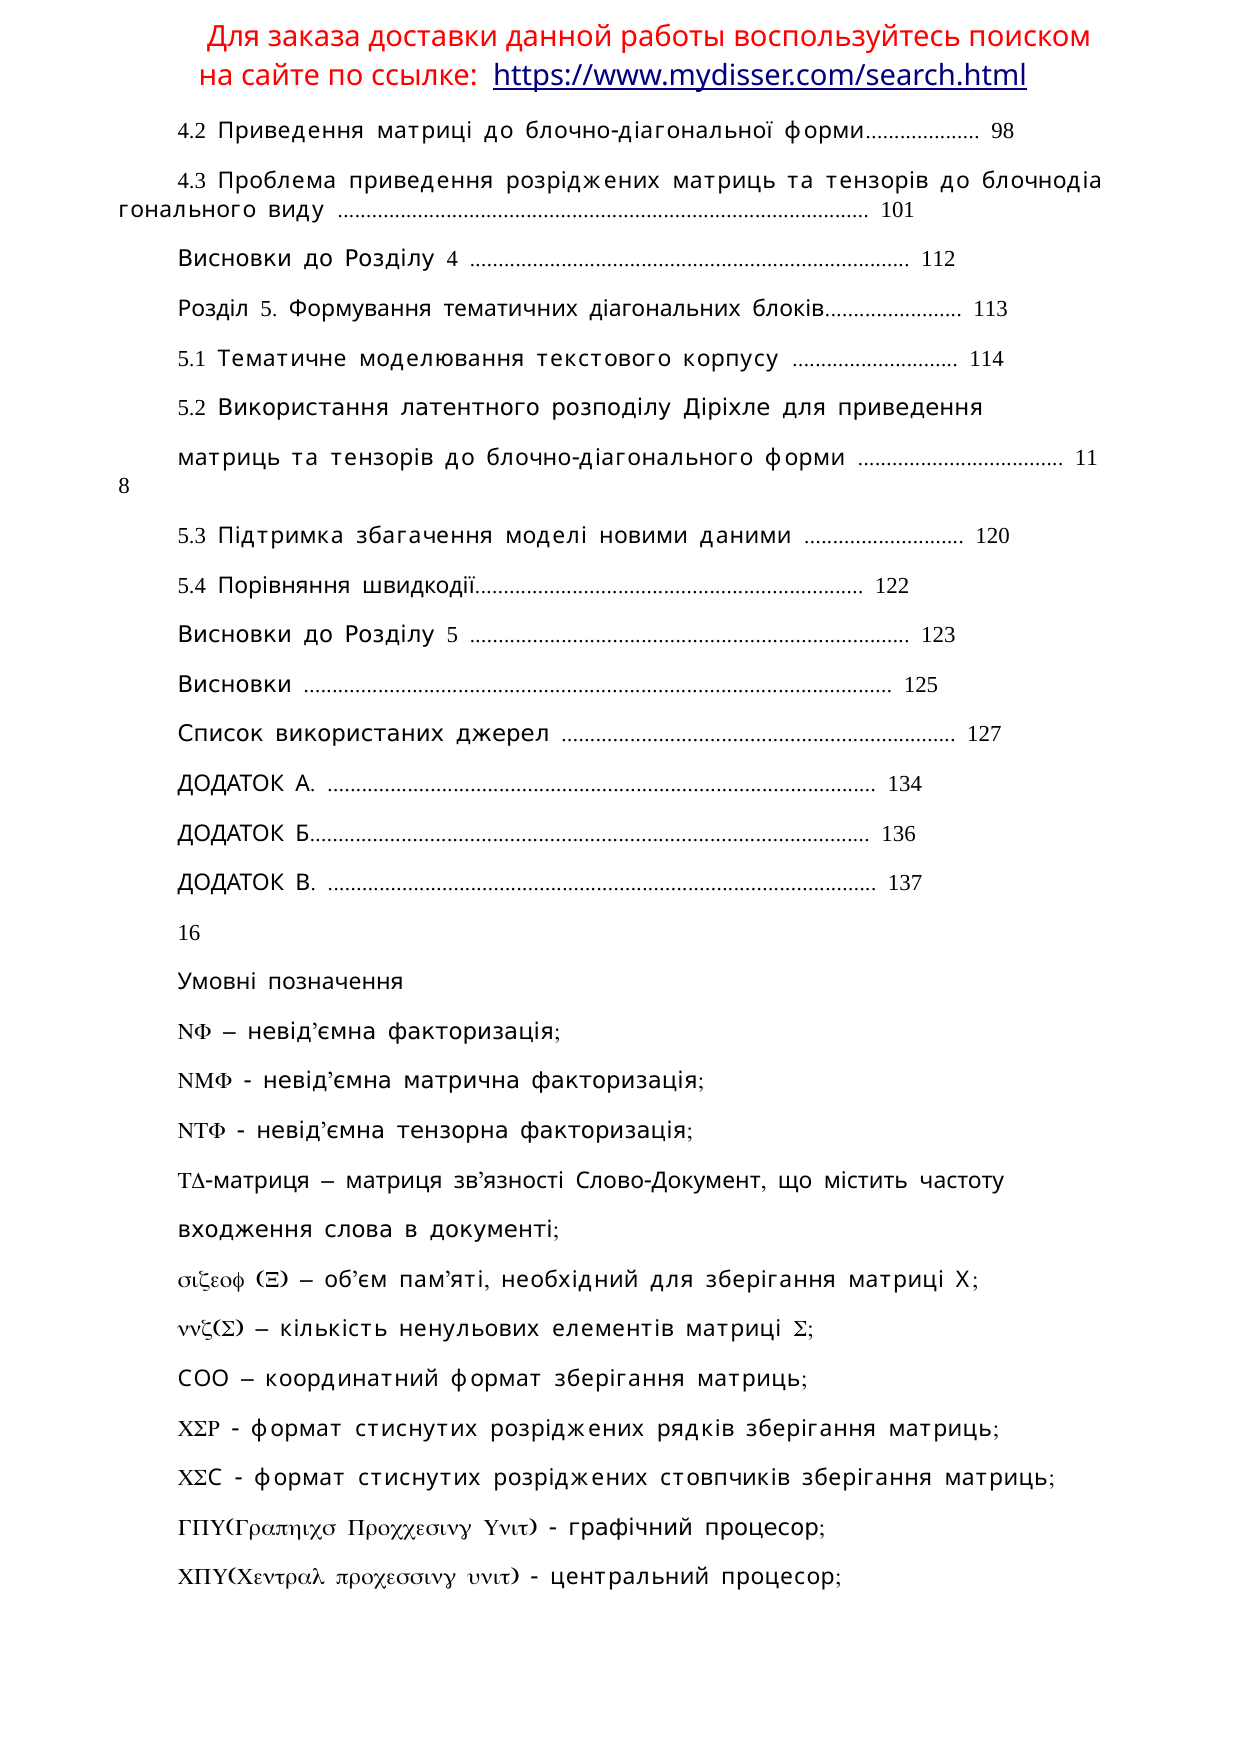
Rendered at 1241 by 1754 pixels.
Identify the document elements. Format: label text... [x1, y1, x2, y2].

text –кількістьненульовихелементівматриці [118, 1313, 1107, 1342]
text ВисновкидоРозділу [118, 243, 1107, 272]
text графічнийпроцесор [118, 1511, 1107, 1540]
text Приведенняматрицідоблочнодіагональноїформи [118, 115, 1107, 144]
text ДОДАТОКА [118, 767, 1107, 796]
text –об’ємпам’ятінеобхіднийдлязберіганняматриціХ [118, 1263, 1107, 1292]
text Висновки [118, 668, 1107, 697]
text СОО–координатнийформатзберіганняматриць [118, 1362, 1107, 1391]
text ДОДАТОКБ [118, 817, 1107, 846]
text форматстиснутихрозрідженихрядківзберіганняматриць [118, 1412, 1107, 1441]
text Тематичнемоделюваннятекстовогокорпусу [118, 342, 1107, 371]
text ВикористаннялатентногорозподілуДіріхледляприведення [118, 392, 1107, 420]
text Умовніпозначення [118, 966, 1107, 994]
text Підтримказбагаченнямоделіновимиданими [118, 519, 1107, 548]
text матрицьтатензорівдоблочнодіагональногоформи [118, 441, 1107, 499]
text –невід’ємнафакторизація [118, 1015, 1107, 1044]
text Сформатстиснутихрозрідженихстовпчиківзберіганняматриць [118, 1462, 1107, 1490]
text матриця–матрицязв’язностіСловоДокументщоміститьчастоту [118, 1164, 1107, 1193]
text Списоквикористанихджерел [118, 718, 1107, 747]
text входженнясловавдокументі [118, 1214, 1107, 1242]
text невід’ємнатензорнафакторизація [118, 1114, 1107, 1143]
text центральнийпроцесор [118, 1561, 1107, 1589]
text ДОДАТОКВ [118, 867, 1107, 895]
text Проблемаприведеннярозрідженихматрицьтатензорівдоблочнодіагональноговиду [118, 164, 1107, 222]
text  [118, 916, 1107, 945]
text РозділФормуваннятематичнихдіагональнихблоків [118, 292, 1107, 321]
text ВисновкидоРозділу [118, 619, 1107, 647]
text невід’ємнаматричнафакторизація [118, 1065, 1107, 1094]
text Порівнянняшвидкодії [118, 569, 1107, 598]
